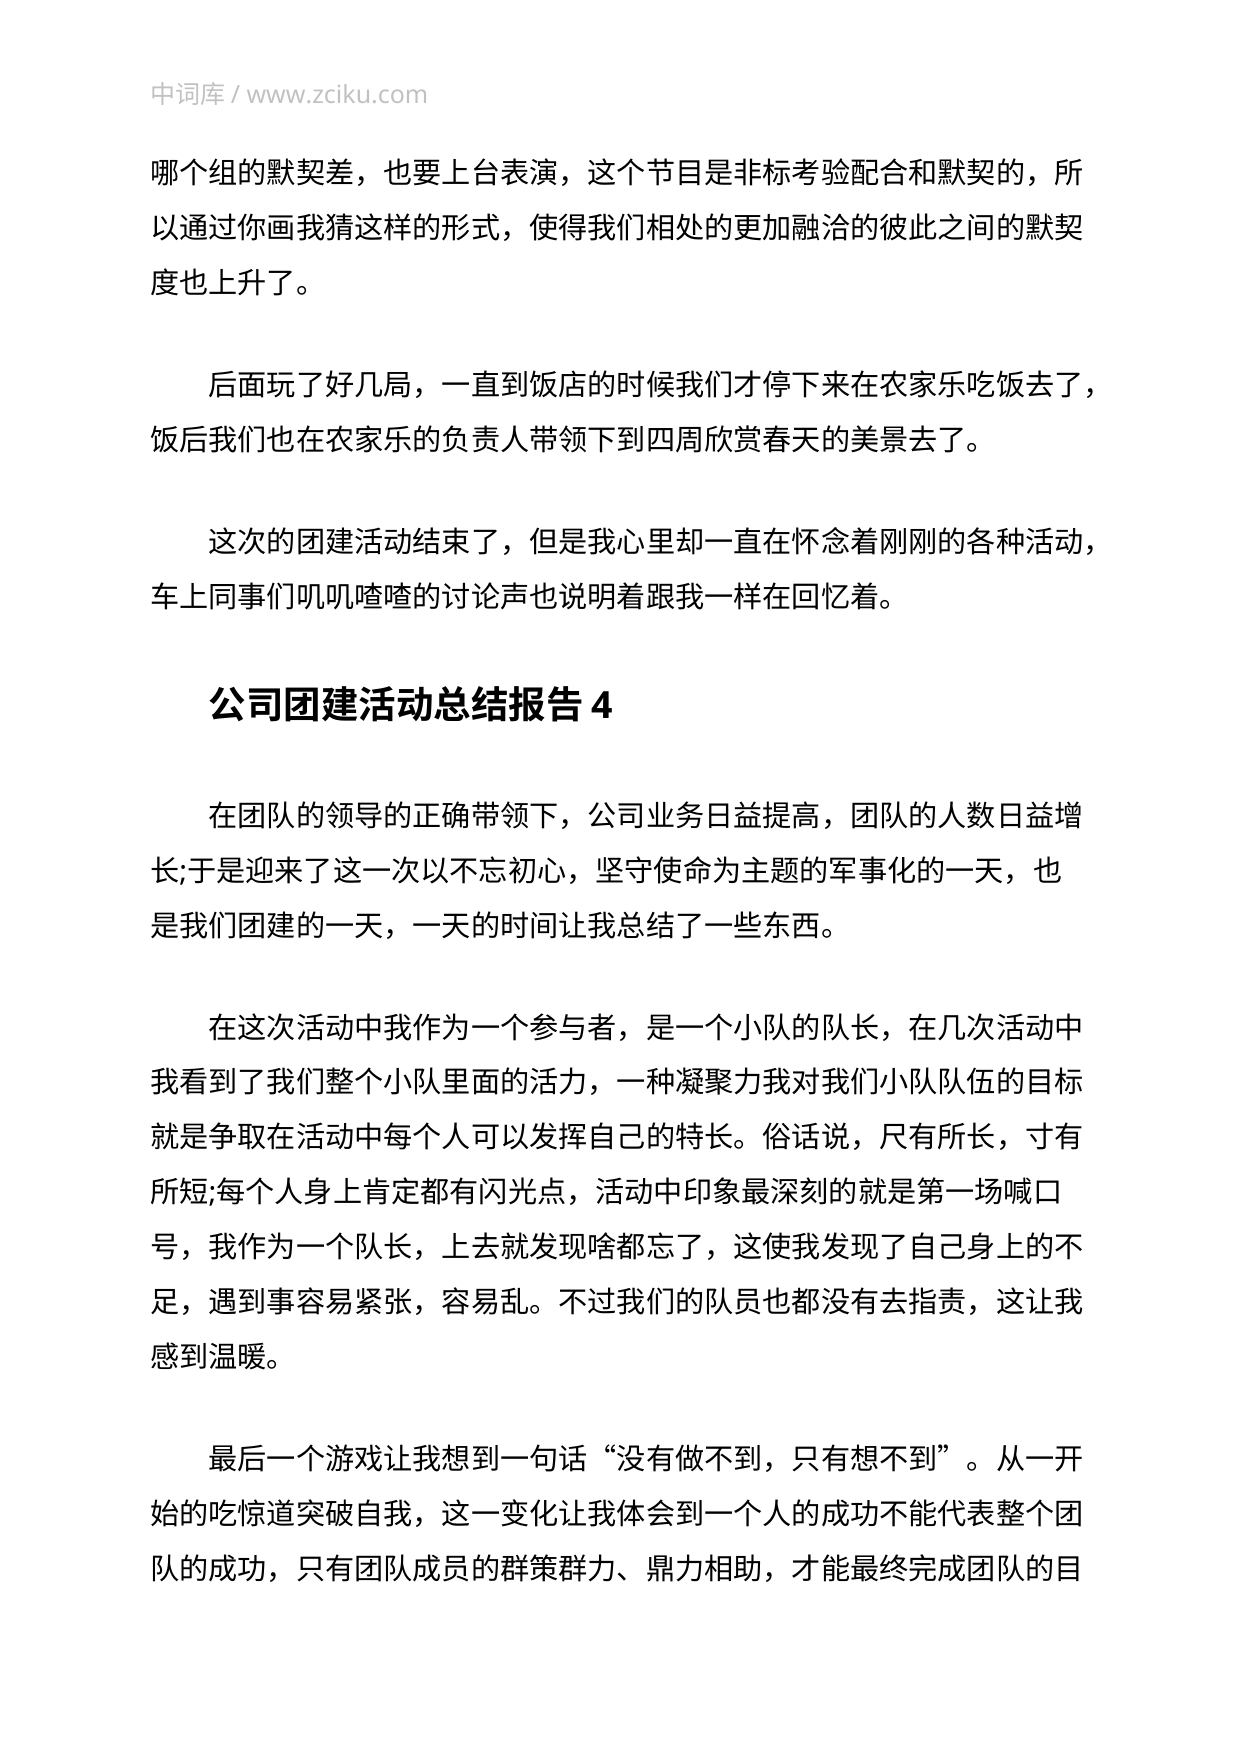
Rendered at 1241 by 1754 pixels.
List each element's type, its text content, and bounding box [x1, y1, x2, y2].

text 后面玩了好几局，一直到饭店的时候我们才停下来在农家乐吃饭去了，饭后我们也在农家乐的负责人带领下到四周欣赏春天的美景去了。 [150, 362, 1090, 459]
text 这次的团建活动结束了，但是我心里却一直在怀念着刚刚的各种活动，车上同事们叽叽喳喳的讨论声也说明着跟我一样在回忆着。 [150, 518, 1090, 615]
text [150, 150, 1090, 302]
text 在团队的领导的正确带领下，公司业务日益提高，团队的人数日益增长;于是迎来了这一次以不忘初心，坚守使命为主题的军事化的一天，也是我们团建的一天，一天的时间让我总结了一些东西。 [150, 792, 1090, 945]
text 在这次活动中我作为一个参与者，是一个小队的队长，在几次活动中我看到了我们整个小队里面的活力，一种凝聚力我对我们小队队伍的目标就是争取在活动中每个人可以发挥自己的特长。俗话说，尺有所长，寸有所短;每个人身上肯定都有闪光点，活动中印象最深刻的就是第一场喊口号，我作为一个队长，上去就发现啥都忘了，这使我发现了自己身上的不足，遇到事容易紧张，容易乱。不过我们的队员也都没有去指责，这让我感到温暖。 [150, 1004, 1090, 1376]
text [150, 1435, 1090, 1587]
text 公司团建活动总结报告4 [150, 675, 1090, 729]
